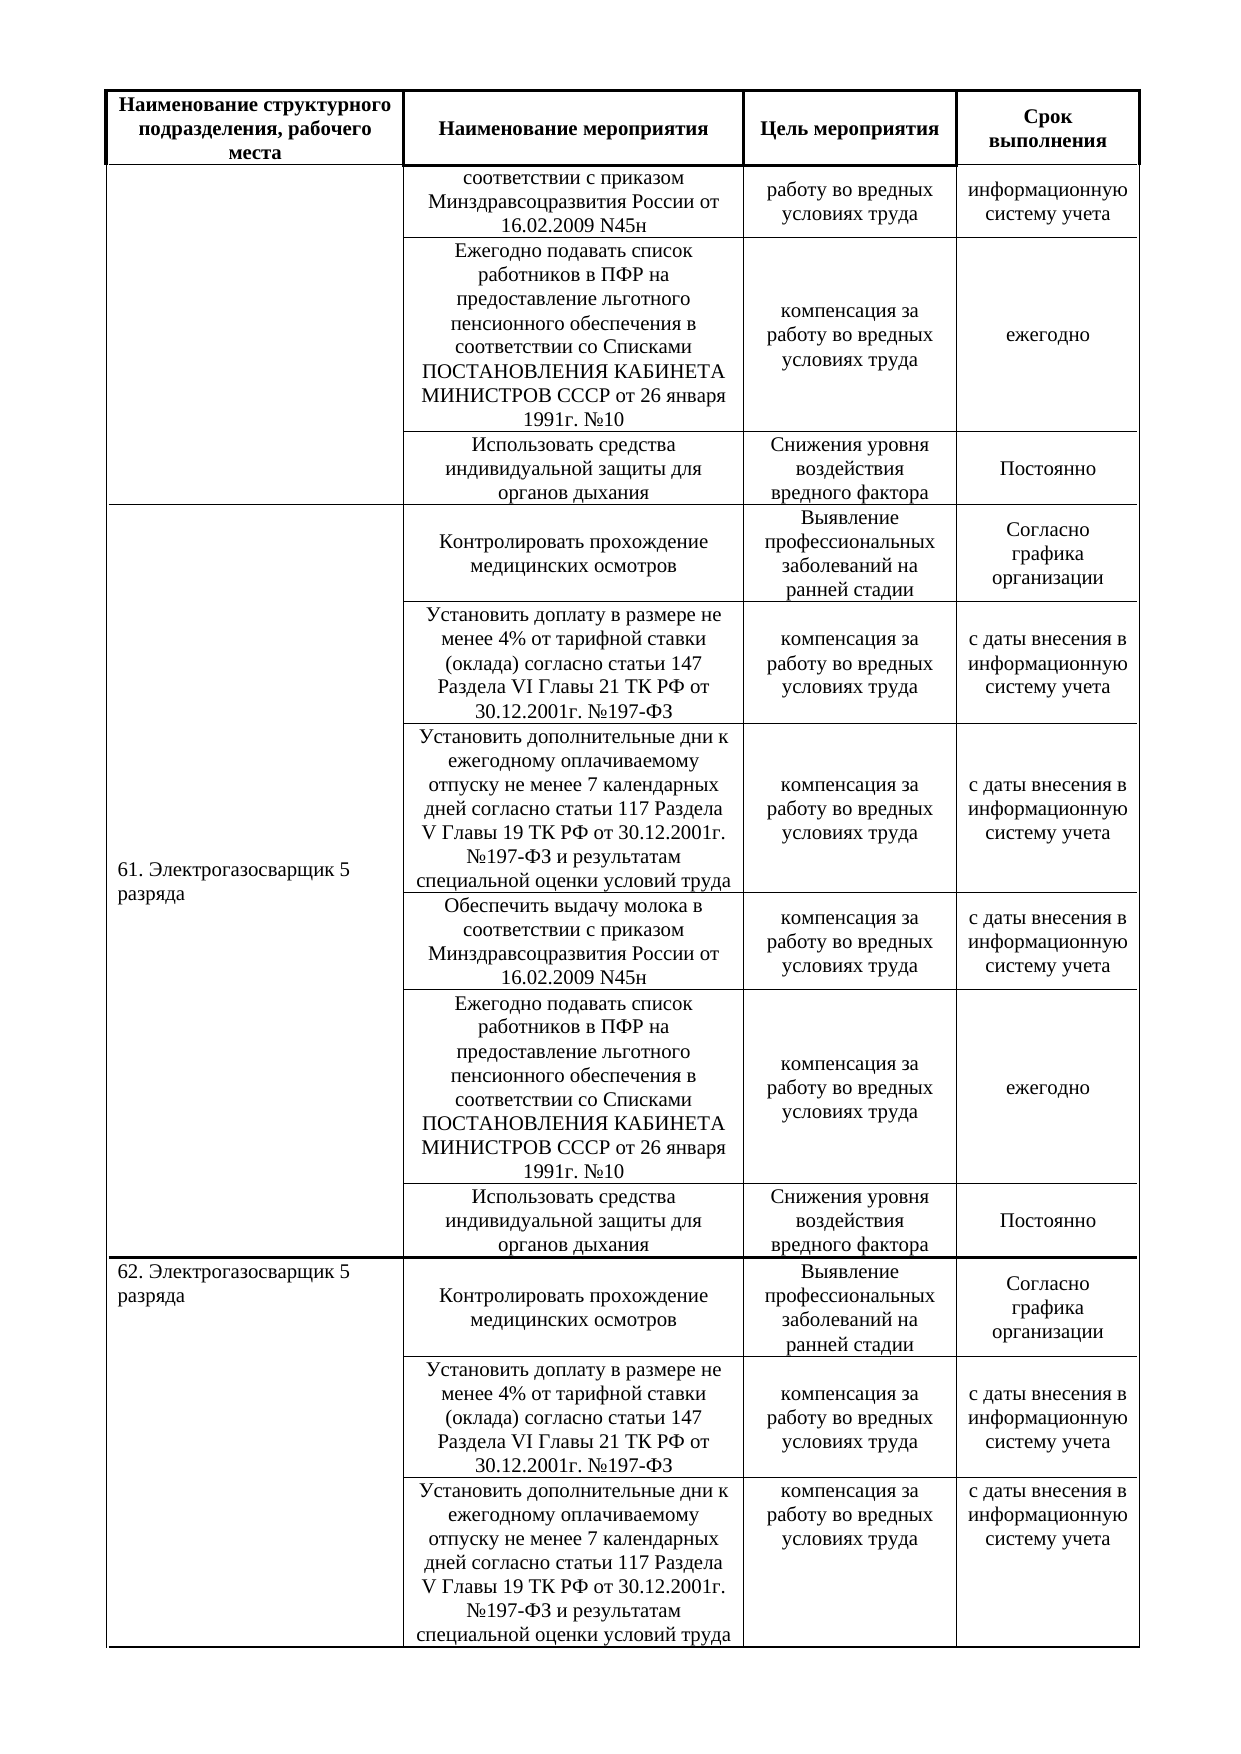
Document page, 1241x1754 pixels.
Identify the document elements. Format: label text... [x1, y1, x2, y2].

table_cell 62. Электрогазосварщик 5 разряда [107, 1256, 403, 1646]
table_cell компенсация за работу во вредных условиях труда [744, 602, 956, 723]
table_cell Согласно графика организации [957, 1256, 1139, 1356]
table_cell Ежегодно подавать список работников в ПФР на предоставление льготного пенсионного обеспечения в соответствии со Списками ПОСТАНОВЛЕНИЯ КАБИНЕТА МИНИСТРОВ СССР от 26 января 1991г. №10 [404, 238, 743, 431]
table_cell с даты внесения в информационную систему учета [957, 723, 1139, 892]
table_cell с даты внесения в информационную систему учета [957, 1356, 1139, 1477]
table_cell Установить дополнительные дни к ежегодному оплачиваемому отпуску не менее 7 календарных дней согласно статьи 117 Раздела V Главы 19 ТК РФ от 30.12.2001г. №197-ФЗ и результатам специальной оценки условий труда [404, 724, 743, 892]
table_cell Контролировать прохождение медицинских осмотров [404, 505, 743, 601]
table_cell компенсация за работу во вредных условиях труда [744, 893, 956, 989]
table_header Срок выполнения [958, 92, 1138, 164]
table_header Наименование мероприятия [405, 92, 742, 164]
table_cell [744, 1478, 956, 1646]
table_cell компенсация за работу во вредных условиях труда [744, 238, 956, 431]
table_cell Согласно графика организации [957, 504, 1139, 601]
table_cell Снижения уровня воздействия вредного фактора [744, 1184, 956, 1256]
table_header Цель мероприятия [745, 92, 955, 164]
table_cell Снижения уровня воздействия вредного фактора [744, 432, 956, 504]
table_cell Обеспечить выдачу молока в соответствии с приказом Минздравсоцразвития России от 16.02.2009 N45н [404, 893, 743, 989]
table_cell Установить доплату в размере не менее 4% от тарифной ставки (оклада) согласно статьи 147 Раздела VI Главы 21 ТК РФ от 30.12.2001г. №197-ФЗ [404, 602, 743, 723]
table_cell с даты внесения в информационную систему учета [957, 601, 1139, 723]
table_cell Ежегодно подавать список работников в ПФР на предоставление льготного пенсионного обеспечения в соответствии со Списками ПОСТАНОВЛЕНИЯ КАБИНЕТА МИНИСТРОВ СССР от 26 января 1991г. №10 [404, 990, 743, 1183]
table_header Наименование структурного подразделения, рабочего места [108, 92, 402, 164]
table_cell Выявление профессиональных заболеваний на ранней стадии [744, 1259, 956, 1356]
table_cell Использовать средства индивидуальной защиты для органов дыхания [404, 432, 743, 504]
table_cell Постоянно [957, 431, 1139, 504]
table_cell Контролировать прохождение медицинских осмотров [404, 1259, 743, 1356]
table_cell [744, 167, 956, 237]
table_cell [957, 164, 1139, 237]
table_cell компенсация за работу во вредных условиях труда [744, 1357, 956, 1477]
table_cell Установить доплату в размере не менее 4% от тарифной ставки (оклада) согласно статьи 147 Раздела VI Главы 21 ТК РФ от 30.12.2001г. №197-ФЗ [404, 1357, 743, 1477]
table_cell ежегодно [957, 989, 1139, 1183]
table_cell с даты внесения в информационную систему учета [957, 892, 1139, 989]
table_cell 61. Электрогазосварщик 5 разряда [107, 504, 403, 1256]
table_cell Установить дополнительные дни к ежегодному оплачиваемому отпуску не менее 7 календарных дней согласно статьи 117 Раздела V Главы 19 ТК РФ от 30.12.2001г. №197-ФЗ и результатам специальной оценки условий труда [404, 1478, 743, 1646]
table_cell Постоянно [957, 1183, 1139, 1256]
table_cell компенсация за работу во вредных условиях труда [744, 990, 956, 1183]
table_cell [957, 1477, 1139, 1646]
table_cell Выявление профессиональных заболеваний на ранней стадии [744, 505, 956, 601]
table_cell ежегодно [957, 237, 1139, 431]
table_cell Использовать средства индивидуальной защиты для органов дыхания [404, 1184, 743, 1256]
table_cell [404, 167, 743, 237]
table_cell компенсация за работу во вредных условиях труда [744, 724, 956, 892]
